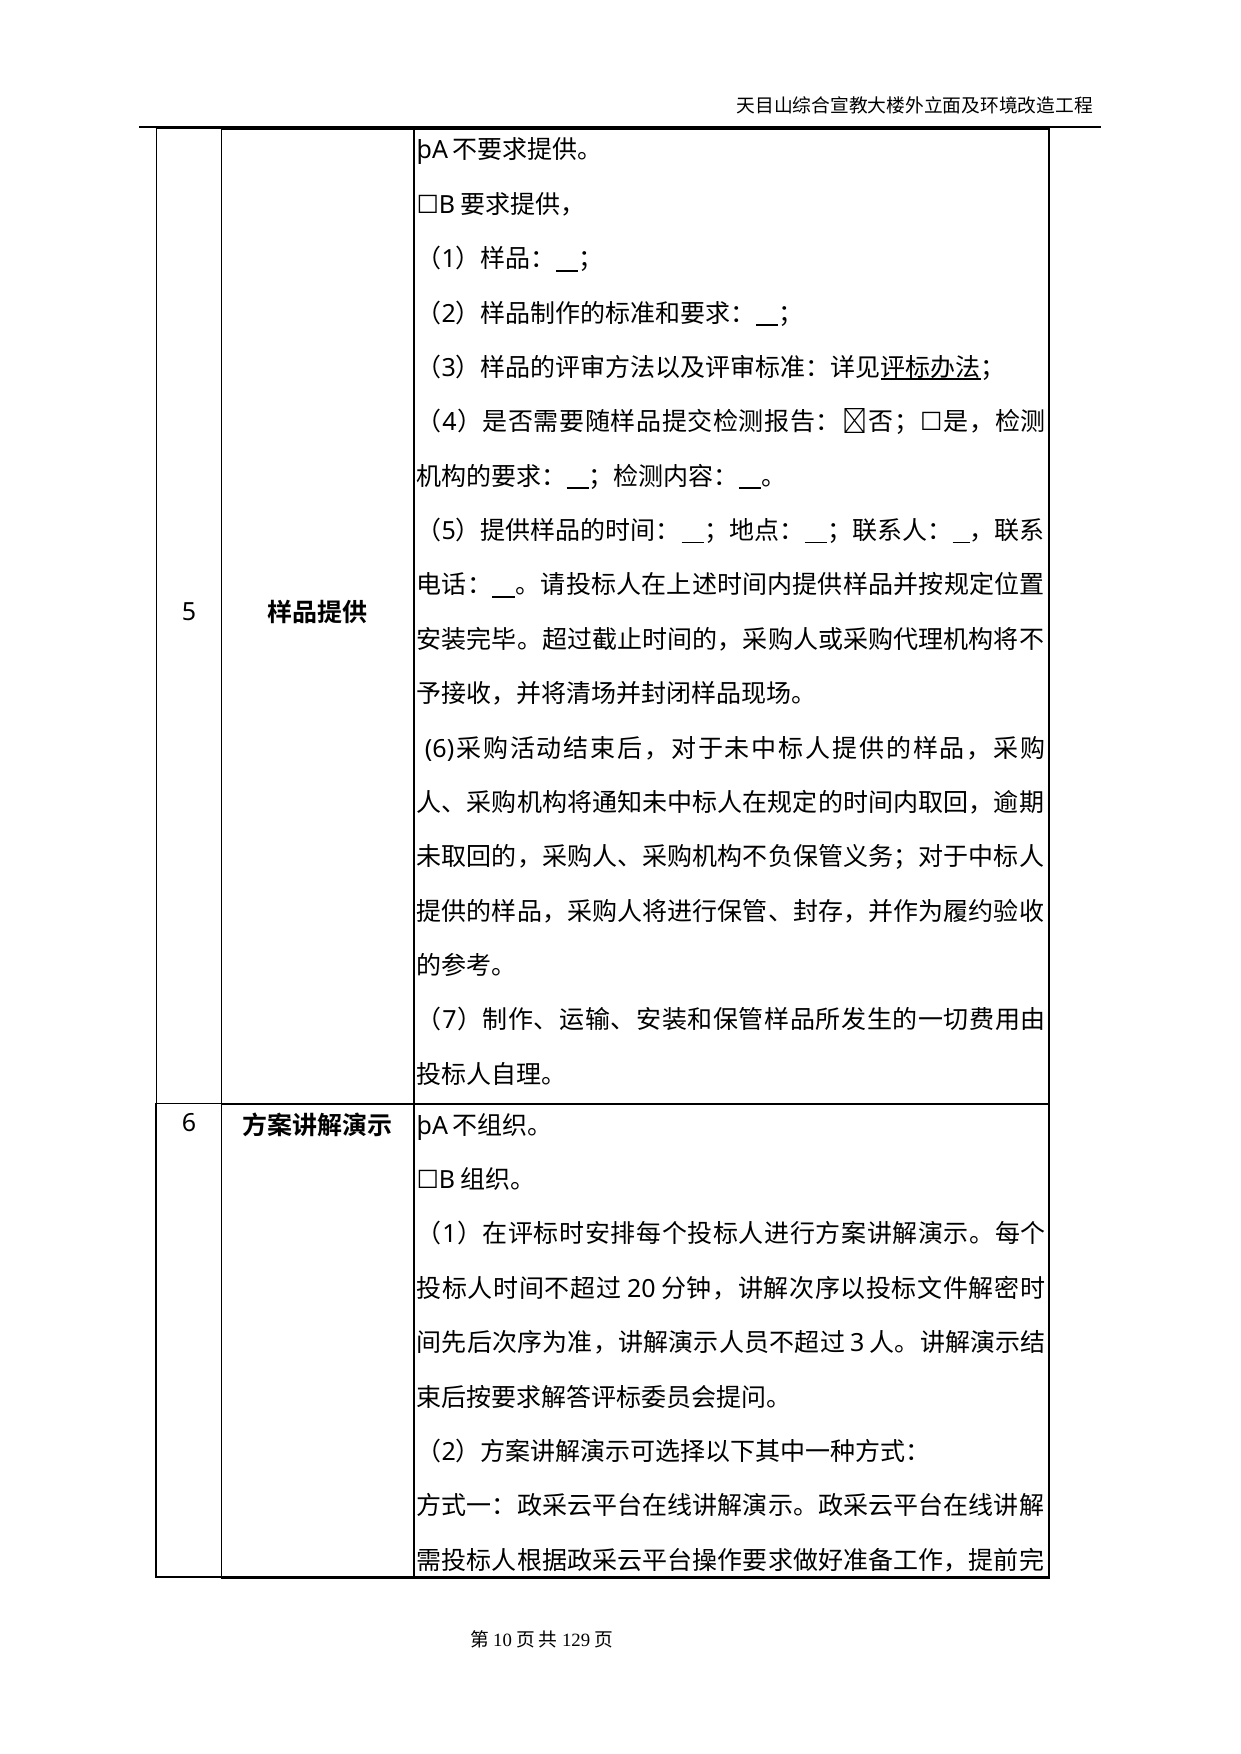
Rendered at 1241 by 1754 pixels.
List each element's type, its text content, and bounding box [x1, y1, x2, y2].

table_cell 样品提供 [222, 130, 413, 1103]
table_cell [415, 1105, 1048, 1576]
table_cell 方案讲解演示 [222, 1105, 413, 1576]
table_cell 6 [157, 1104, 221, 1576]
table_cell A不要求提供。 B要求提供， （1）样品： ； （2）样品制作的标准和要求： ； （3）样品的评审方法以及评审标准：详见评标办法； （4）是否需要随样品提交检测报告：否；是，检测机构的要求： ；检测内容： 。 （5）提供样品的时间： ；地点： ；联系人： ，联系电话： 。请投标人在上述时间内提供样品并按规定位置安装完毕。超过截止时间的，采购人或采购代理机构将不予接收，并将清场并封闭样品现场。 (6)采购活动结束后，对于未中标人提供的样品，采购人、采购机构将通知未中标人在规定的时间内取回，逾期未取回的，采购人、采购机构不负保管义务；对于中标人提供的样品，采购人将进行保管、封存，并作为履约验收的参考。 （7）制作、运输、安装和保管样品所发生的一切费用由投标人自理。 [415, 130, 1048, 1103]
table_cell 5 [157, 129, 221, 1103]
